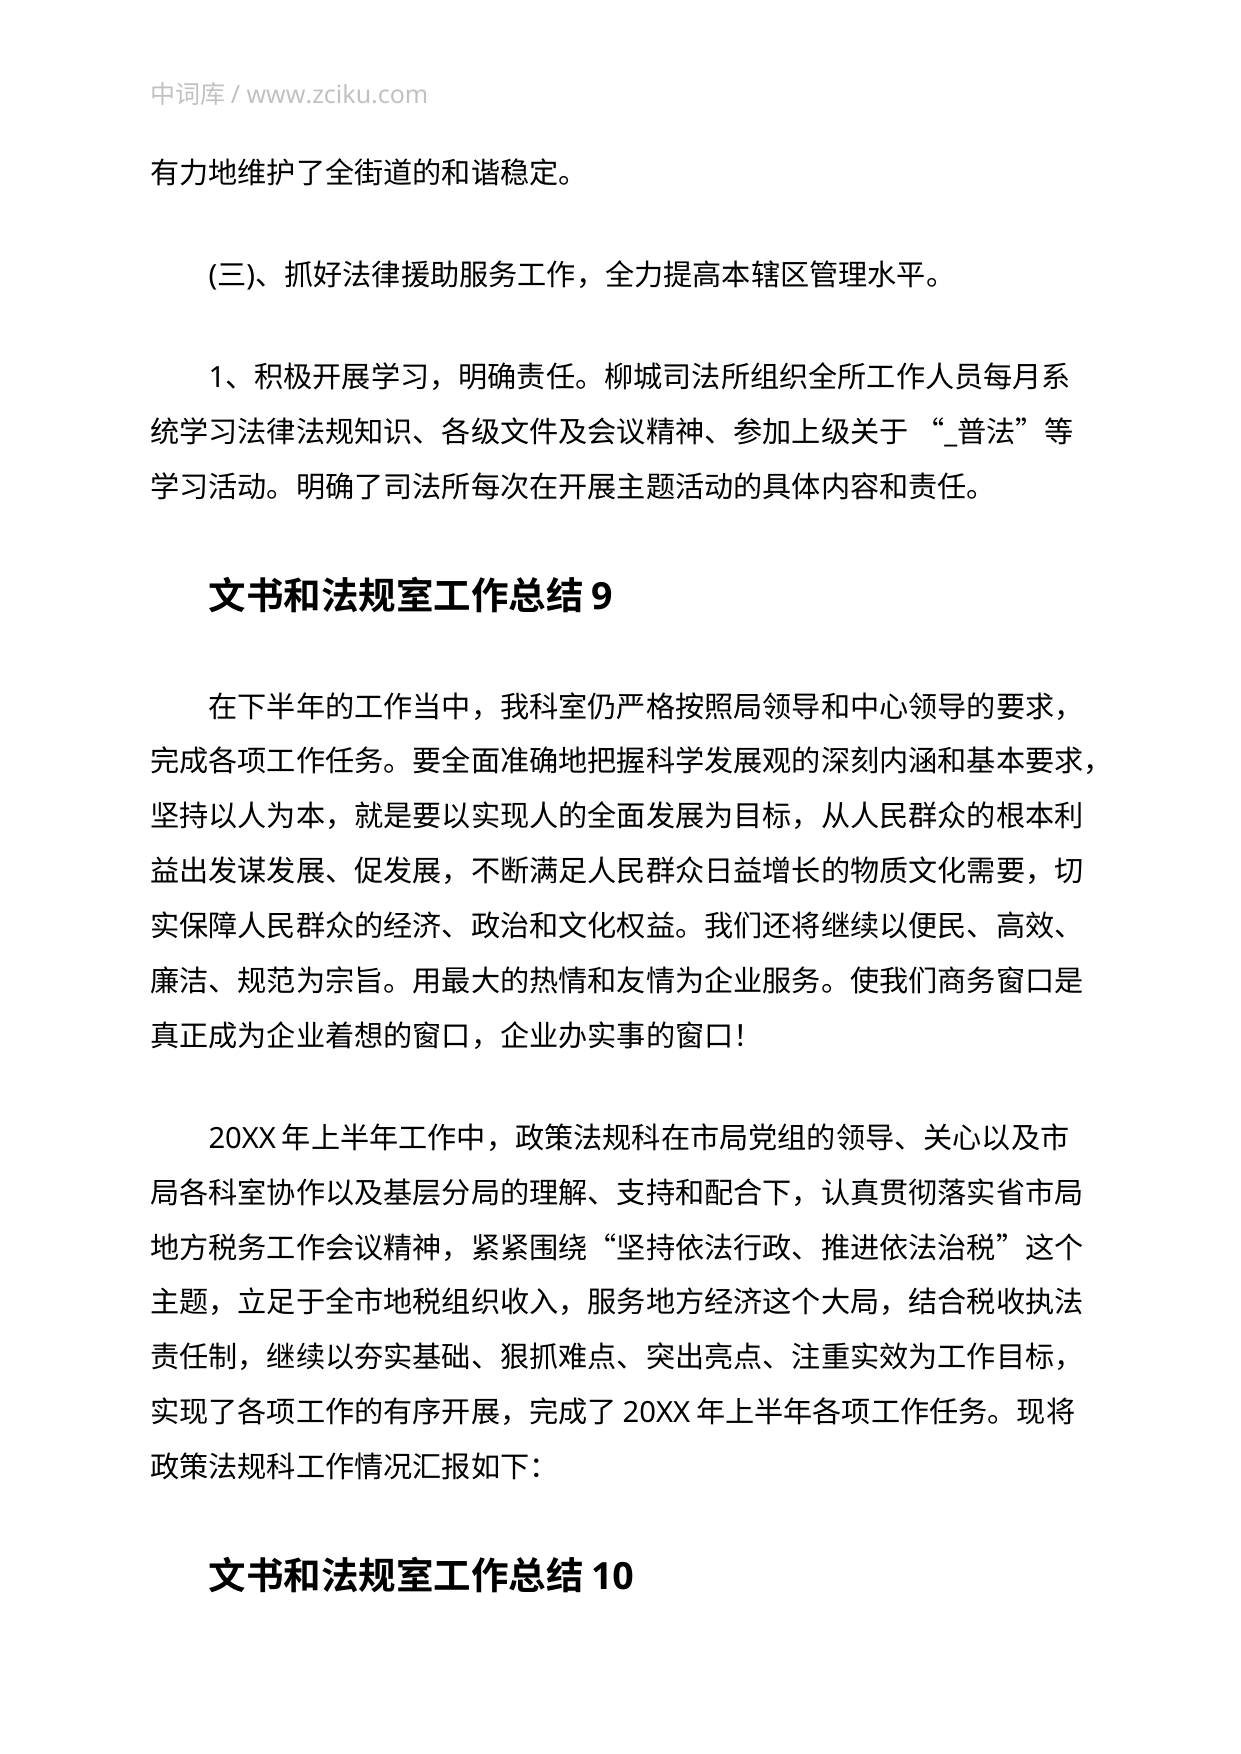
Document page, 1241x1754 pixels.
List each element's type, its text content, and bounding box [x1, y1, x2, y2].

text (三)、抓好法律援助服务工作，全力提高本辖区管理水平。 [150, 252, 1090, 294]
text 20XX年上半年工作中，政策法规科在市局党组的领导、关心以及市局各科室协作以及基层分局的理解、支持和配合下，认真贯彻落实省市局地方税务工作会议精神，紧紧围绕“坚持依法行政、推进依法治税”这个主题，立足于全市地税组织收入，服务地方经济这个大局，结合税收执法责任制，继续以夯实基础、狠抓难点、突出亮点、注重实效为工作目标，实现了各项工作的有序开展，完成了20XX年上半年各项工作任务。现将政策法规科工作情况汇报如下： [150, 1114, 1090, 1486]
text 文书和法规室工作总结10 [150, 1546, 1090, 1600]
text 1、积极开展学习，明确责任。柳城司法所组织全所工作人员每月系统学习法律法规知识、各级文件及会议精神、参加上级关于 “_普法”等学习活动。明确了司法所每次在开展主题活动的具体内容和责任。 [150, 354, 1090, 506]
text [150, 150, 1090, 192]
text 在下半年的工作当中，我科室仍严格按照局领导和中心领导的要求，完成各项工作任务。要全面准确地把握科学发展观的深刻内涵和基本要求，坚持以人为本，就是要以实现人的全面发展为目标，从人民群众的根本利益出发谋发展、促发展，不断满足人民群众日益增长的物质文化需要，切实保障人民群众的经济、政治和文化权益。我们还将继续以便民、高效、廉洁、规范为宗旨。用最大的热情和友情为企业服务。使我们商务窗口是真正成为企业着想的窗口，企业办实事的窗口！ [150, 683, 1090, 1055]
text 文书和法规室工作总结9 [150, 566, 1090, 620]
